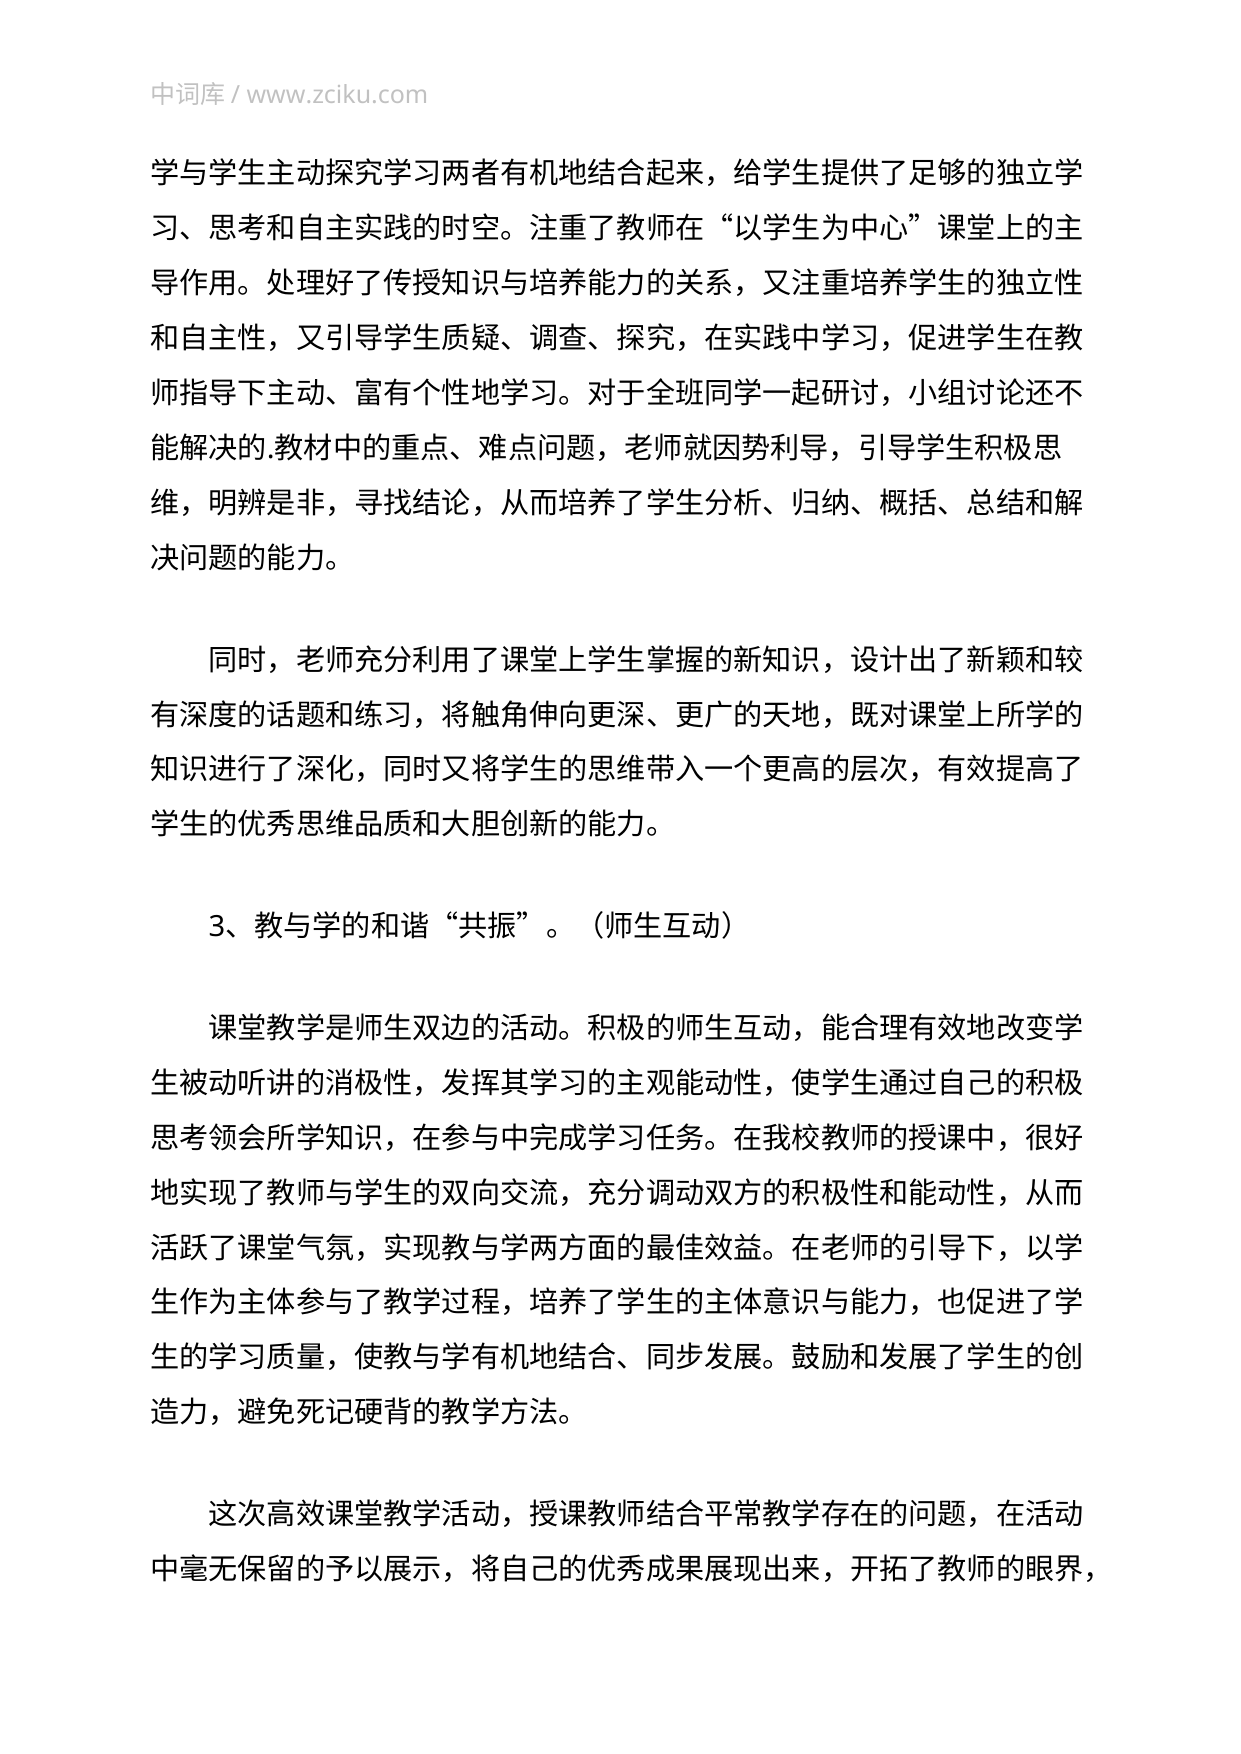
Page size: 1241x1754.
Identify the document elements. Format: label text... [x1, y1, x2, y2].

text 同时，老师充分利用了课堂上学生掌握的新知识，设计出了新颖和较有深度的话题和练习，将触角伸向更深、更广的天地，既对课堂上所学的知识进行了深化，同时又将学生的思维带入一个更高的层次，有效提高了学生的优秀思维品质和大胆创新的能力。 [150, 636, 1090, 843]
text 课堂教学是师生双边的活动。积极的师生互动，能合理有效地改变学生被动听讲的消极性，发挥其学习的主观能动性，使学生通过自己的积极思考领会所学知识，在参与中完成学习任务。在我校教师的授课中，很好地实现了教师与学生的双向交流，充分调动双方的积极性和能动性，从而活跃了课堂气氛，实现教与学两方面的最佳效益。在老师的引导下，以学生作为主体参与了教学过程，培养了学生的主体意识与能力，也促进了学生的学习质量，使教与学有机地结合、同步发展。鼓励和发展了学生的创造力，避免死记硬背的教学方法。 [150, 1004, 1090, 1431]
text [150, 1491, 1090, 1588]
text 3、教与学的和谐“共振”。（师生互动） [150, 903, 1090, 945]
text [150, 150, 1090, 577]
